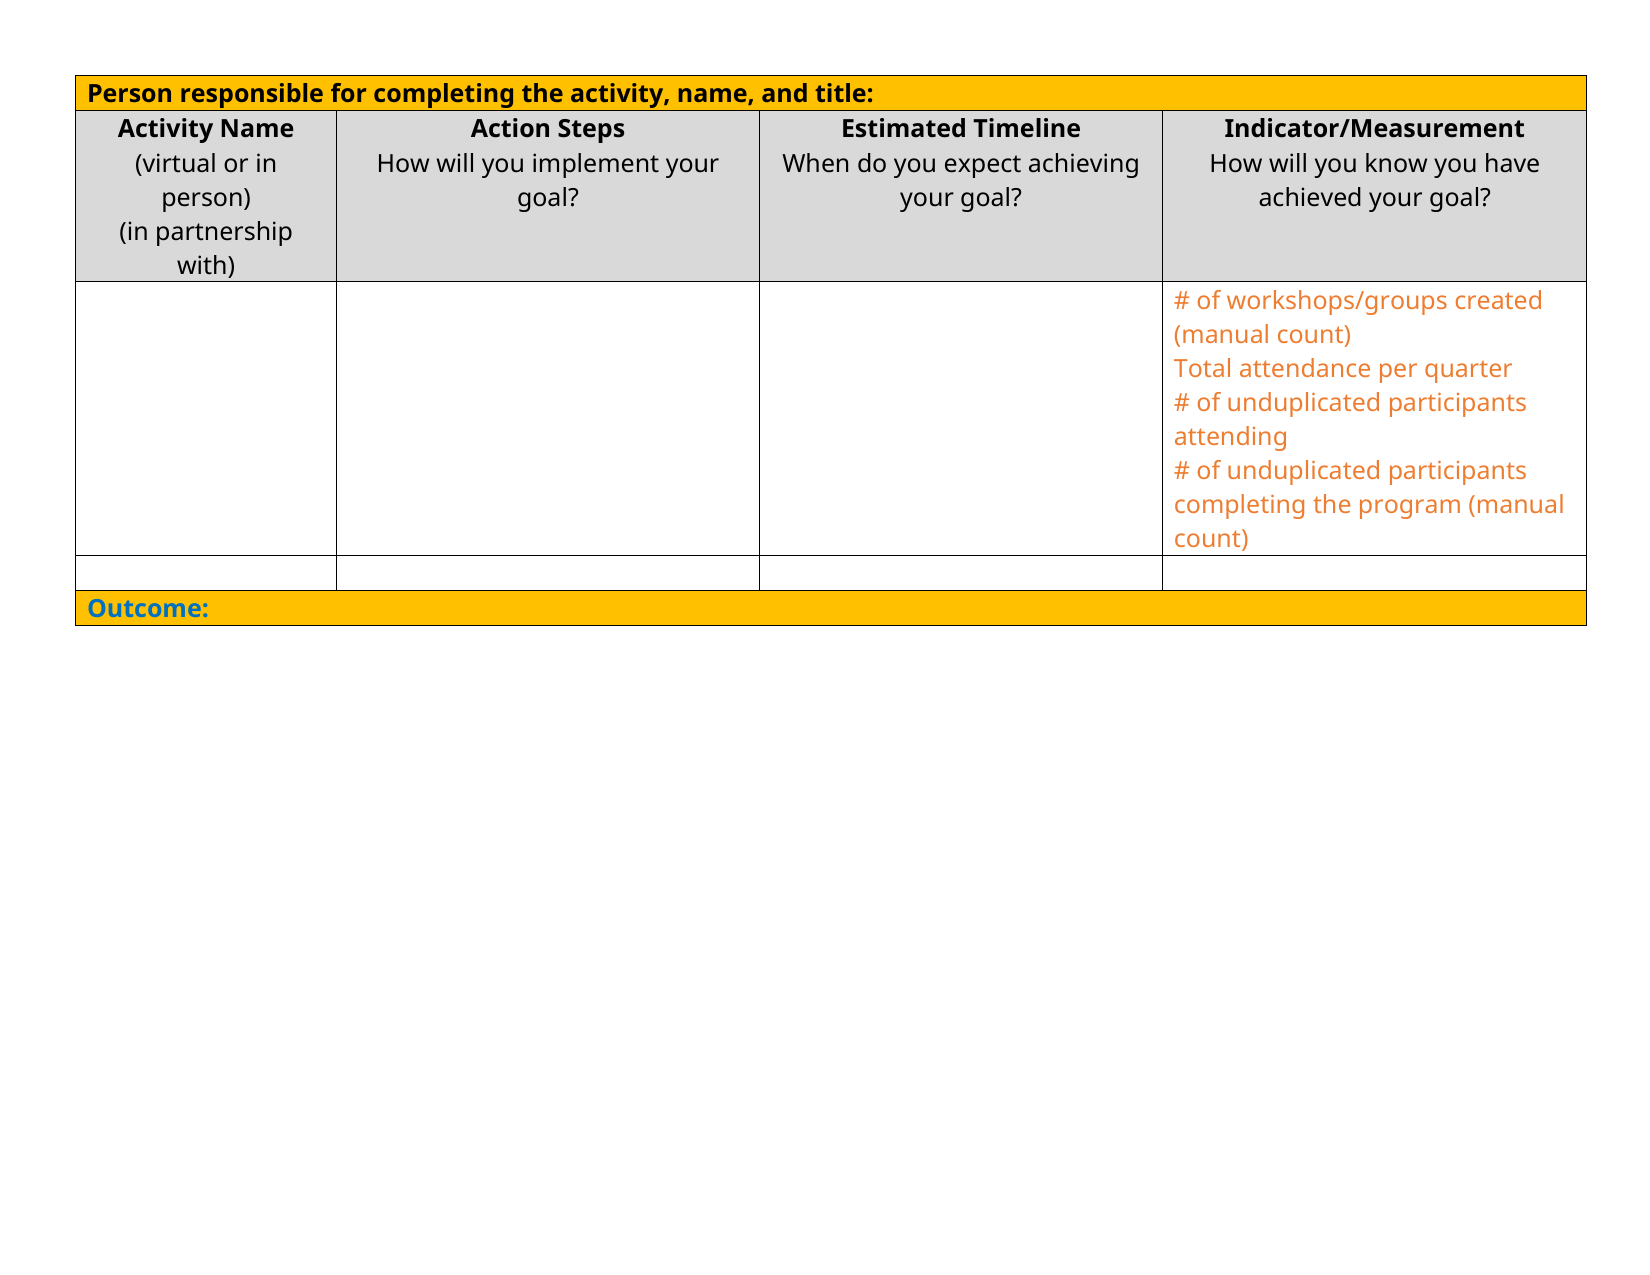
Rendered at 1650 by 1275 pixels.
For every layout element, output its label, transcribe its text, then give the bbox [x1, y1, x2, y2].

table_cell Action Steps How will you implement your goal? [337, 111, 759, 281]
table_cell Activity Name (virtual or in person) (in partnership with) [76, 111, 336, 281]
table_cell Estimated Timeline When do you expect achieving your goal? [760, 111, 1162, 281]
table_cell Indicator/Measurement How will you know you have achieved your goal? [1163, 111, 1586, 281]
table_cell [76, 556, 336, 590]
table_cell [337, 282, 759, 555]
table_cell [1163, 556, 1586, 590]
table_cell [760, 556, 1162, 590]
table_cell # of workshops/groups created (manual count) Total attendance per quarter # of unduplicated participants attending # of unduplicated participants completing the program (manual count) [1163, 282, 1586, 555]
table_cell [76, 282, 336, 555]
table_cell [760, 282, 1162, 555]
table_cell Person responsible for completing the activity, name, and title: [76, 76, 1586, 110]
table_cell Outcome: [76, 591, 1586, 625]
table_cell [337, 556, 759, 590]
